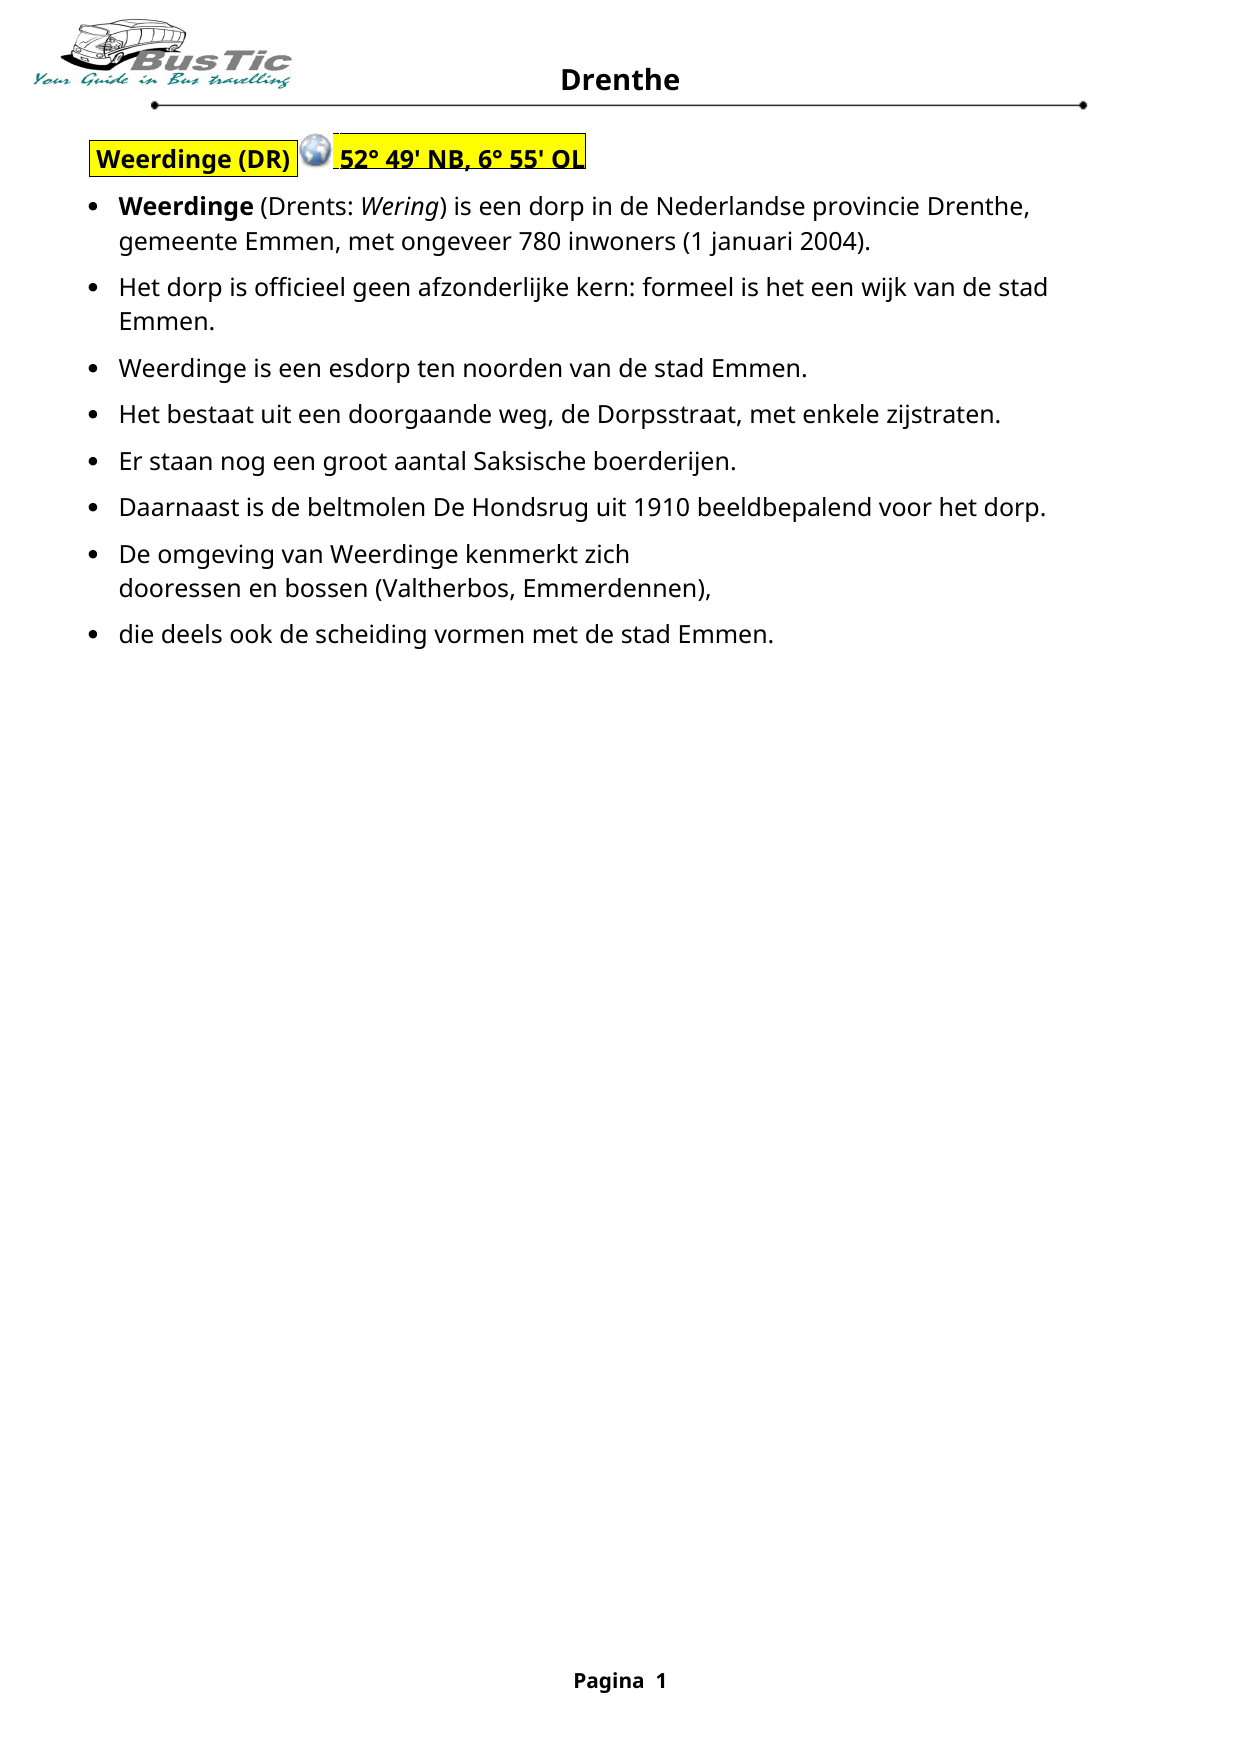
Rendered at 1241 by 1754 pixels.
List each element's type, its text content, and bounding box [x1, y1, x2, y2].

picture [297, 132, 334, 169]
text Weerdinge (DR) 52° 49' NB, 6° 55' OL [298, 133, 1152, 177]
picture [151, 98, 1089, 115]
text die deels ook de scheiding vormen met de stad Emmen. [89, 617, 1152, 651]
picture [24, 15, 302, 92]
text Er staan nog een groot aantal Saksische boerderijen. [89, 443, 1152, 477]
text Het dorp is officieel geen afzonderlijke kern: formeel is het een wijk van de stad Emmen. [89, 270, 1152, 338]
text De omgeving van Weerdinge kenmerkt zich dooressen en bossen (Valtherbos, Emmerdennen), [89, 537, 1152, 605]
text Daarnaast is de beltmolen De Hondsrug uit 1910 beeldbepalend voor het dorp. [89, 490, 1152, 524]
text Het bestaat uit een doorgaande weg, de Dorpsstraat, met enkele zijstraten. [89, 397, 1152, 431]
text Weerdinge is een esdorp ten noorden van de stad Emmen. [89, 350, 1152, 384]
text Weerdinge (Drents: Wering) is een dorp in de Nederlandse provincie Drenthe, gemeente Emmen, met ongeveer 780 inwoners (1 januari 2004). [89, 189, 1152, 257]
